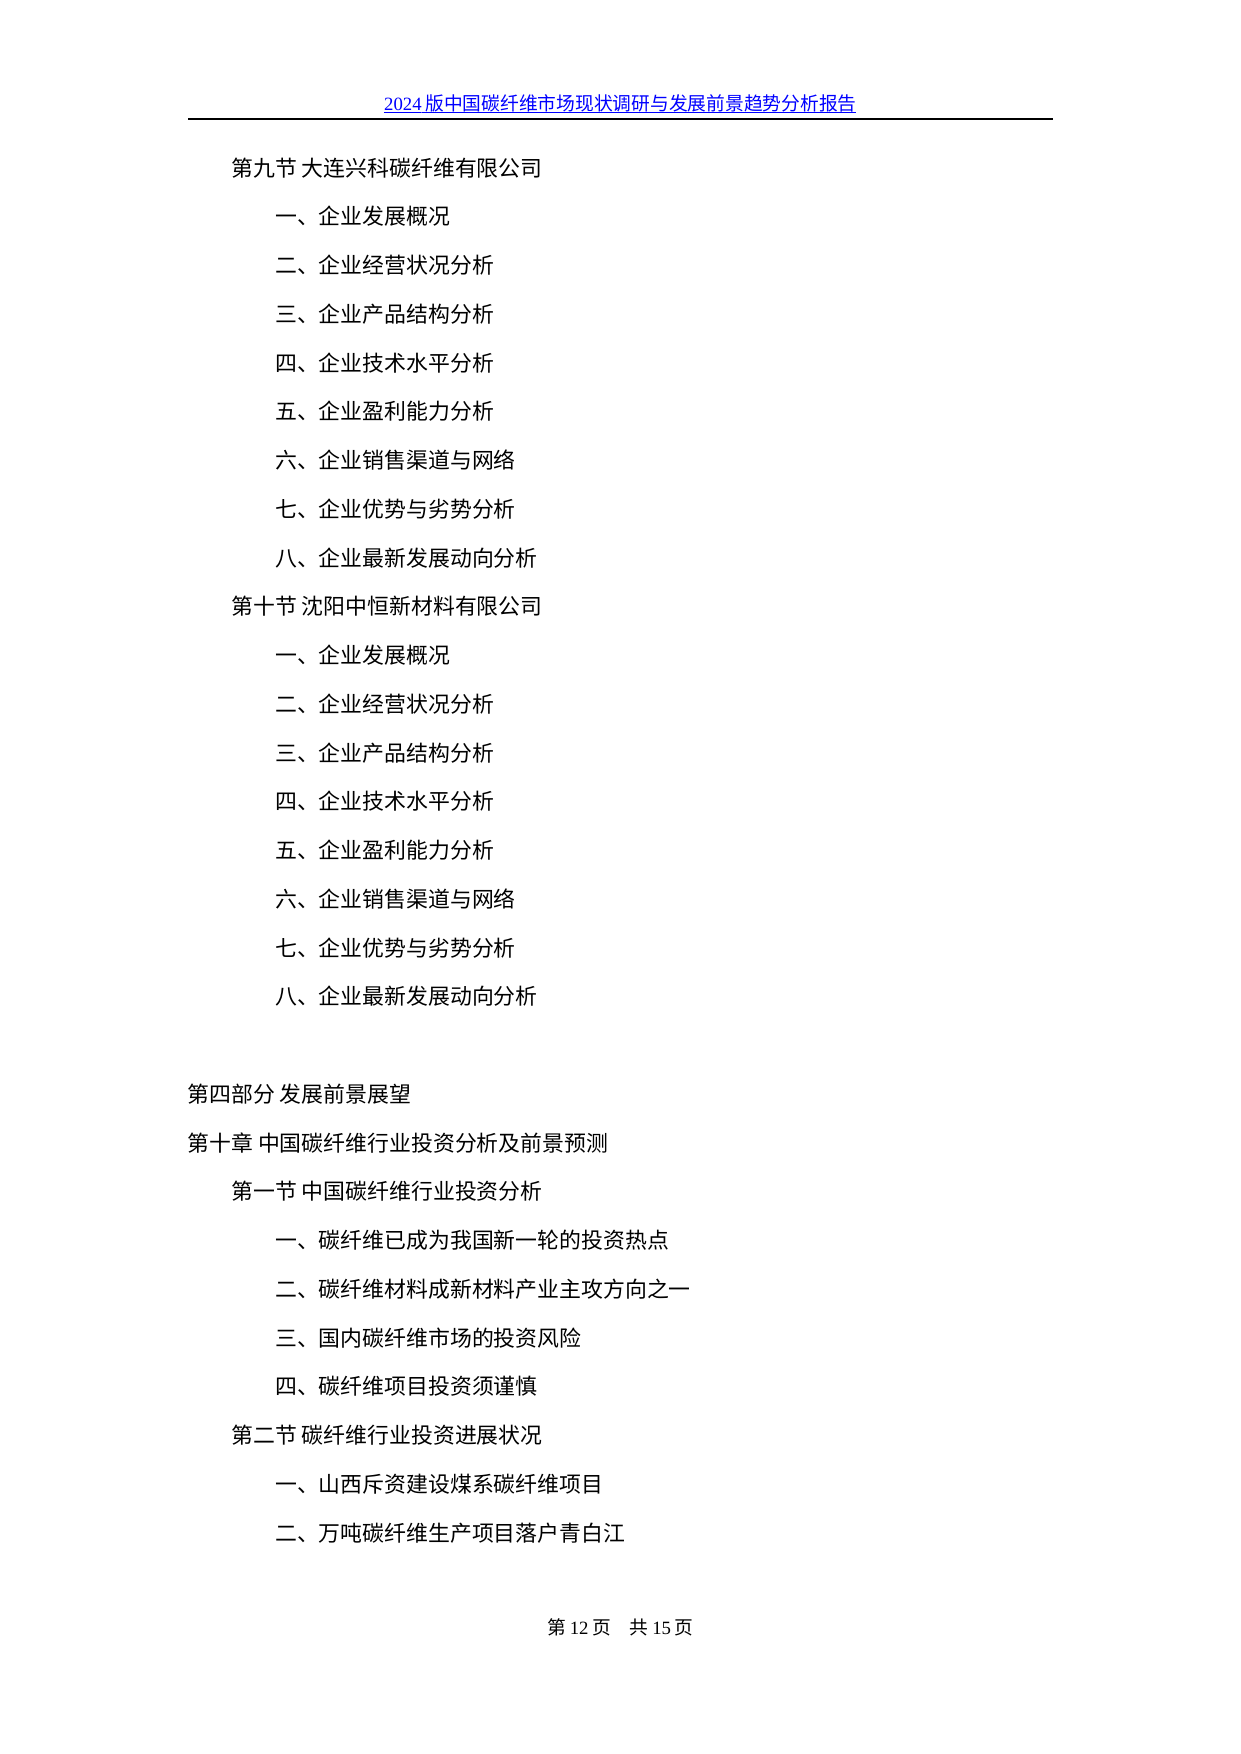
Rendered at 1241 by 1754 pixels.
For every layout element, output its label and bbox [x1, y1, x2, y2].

text [187, 150, 1053, 1548]
